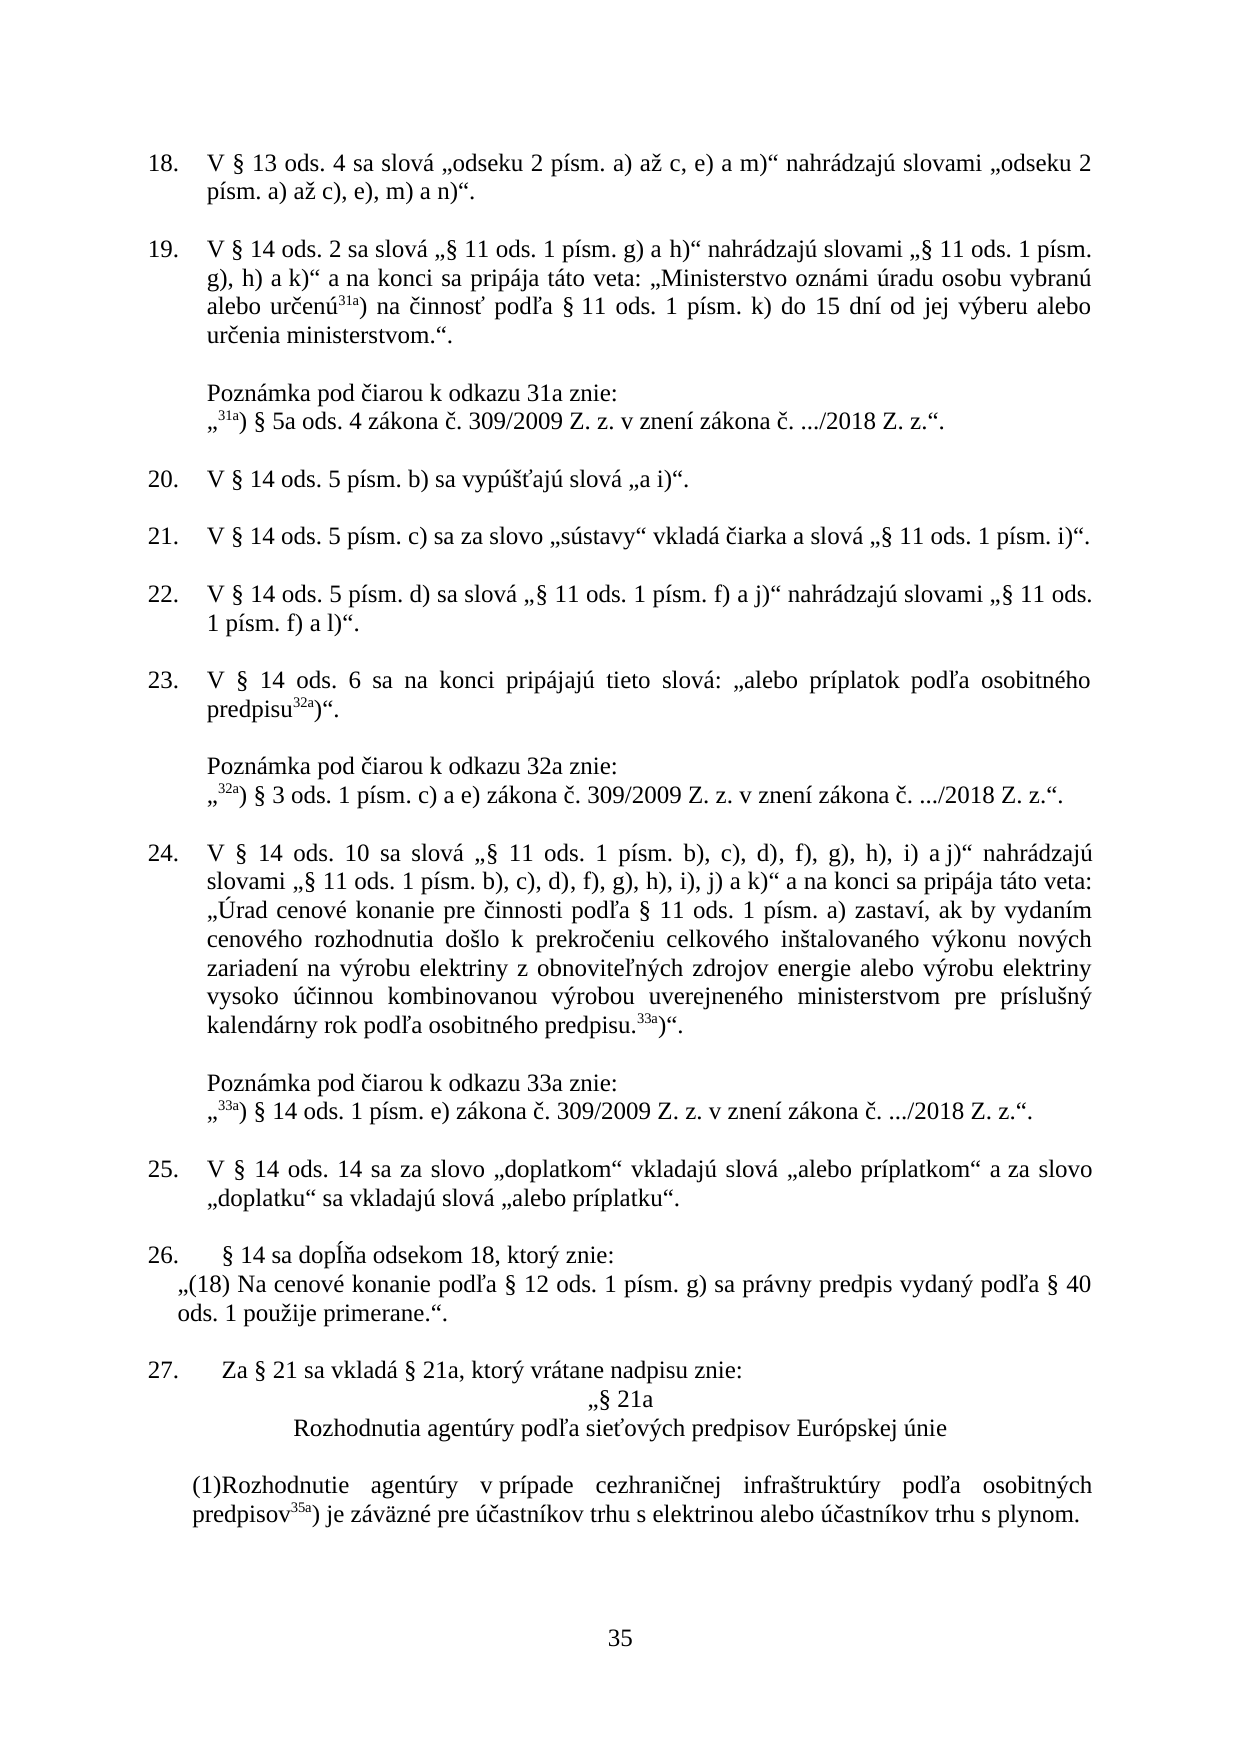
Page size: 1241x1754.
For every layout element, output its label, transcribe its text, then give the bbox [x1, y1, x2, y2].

text Poznámka pod čiarou k odkazu 33a znie: [207, 1068, 1093, 1096]
list V § 14 ods. 5 písm. b) sa vypúšťajú slová „a i)“. [148, 464, 1093, 493]
list V § 14 ods. 14 sa za slovo „doplatkom“ vkladajú slová „alebo príplatkom“ a za slovo „doplatku“ sa vkladajú slová „alebo príplatku“. [148, 1154, 1093, 1211]
list V § 14 ods. 5 písm. c) sa za slovo „sústavy“ vkladá čiarka a slová „§ 11 ods. 1 písm. i)“. [148, 521, 1093, 550]
text Poznámka pod čiarou k odkazu 31a znie: [207, 378, 1093, 406]
text Poznámka pod čiarou k odkazu 32a znie: [207, 751, 1093, 780]
text „(18) Na cenové konanie podľa § 12 ods. 1 písm. g) sa právny predpis vydaný podľa § 40 ods. 1 použije primerane.“. [177, 1269, 1093, 1326]
list V § 14 ods. 6 sa na konci pripájajú tieto slová: „alebo príplatok podľa osobitného predpisu32a)“. [148, 665, 1093, 723]
list V § 14 ods. 10 sa slová „§ 11 ods. 1 písm. b), c), d), f), g), h), i) a j)“ nahrádzajú slovami „§ 11 ods. 1 písm. b), c), d), f), g), h), i), j) a k)“ a na konci sa pripája táto veta: „Úrad cenové konanie pre činnosti podľa § 11 ods. 1 písm. a) zastaví, ak by vydaním cenového rozhodnutia došlo k prekročeniu celkového inštalovaného výkonu nových zariadení na výrobu elektriny z obnoviteľných zdrojov energie alebo výrobu elektriny vysoko účinnou kombinovanou výrobou uverejneného ministerstvom pre príslušný kalendárny rok podľa osobitného predpisu.33a)“. [148, 838, 1093, 1039]
text Rozhodnutia agentúry podľa sieťových predpisov Európskej únie [148, 1413, 1093, 1441]
text „33a) § 14 ods. 1 písm. e) zákona č. 309/2009 Z. z. v znení zákona č. .../2018 Z. z.“. [207, 1096, 1093, 1125]
list Rozhodnutie agentúry v prípade cezhraničnej infraštruktúry podľa osobitných predpisov35a) je záväzné pre účastníkov trhu s elektrinou alebo účastníkov trhu s plynom. [192, 1470, 1093, 1528]
text „§ 21a [148, 1384, 1093, 1413]
list § 14 sa dopĺňa odsekom 18, ktorý znie: [148, 1240, 1093, 1269]
list V § 13 ods. 4 sa slová „odseku 2 písm. a) až c, e) a m)“ nahrádzajú slovami „odseku 2 písm. a) až c), e), m) a n)“. [148, 148, 1093, 205]
list Za § 21 sa vkladá § 21a, ktorý vrátane nadpisu znie: [148, 1355, 1093, 1384]
list V § 14 ods. 5 písm. d) sa slová „§ 11 ods. 1 písm. f) a j)“ nahrádzajú slovami „§ 11 ods. 1 písm. f) a l)“. [148, 579, 1093, 636]
text „32a) § 3 ods. 1 písm. c) a e) zákona č. 309/2009 Z. z. v znení zákona č. .../2018 Z. z.“. [207, 780, 1093, 809]
text „31a) § 5a ods. 4 zákona č. 309/2009 Z. z. v znení zákona č. .../2018 Z. z.“. [207, 406, 1093, 435]
list V § 14 ods. 2 sa slová „§ 11 ods. 1 písm. g) a h)“ nahrádzajú slovami „§ 11 ods. 1 písm. g), h) a k)“ a na konci sa pripája táto veta: „Ministerstvo oznámi úradu osobu vybranú alebo určenú31a) na činnosť podľa § 11 ods. 1 písm. k) do 15 dní od jej výberu alebo určenia ministerstvom.“. [148, 234, 1093, 349]
